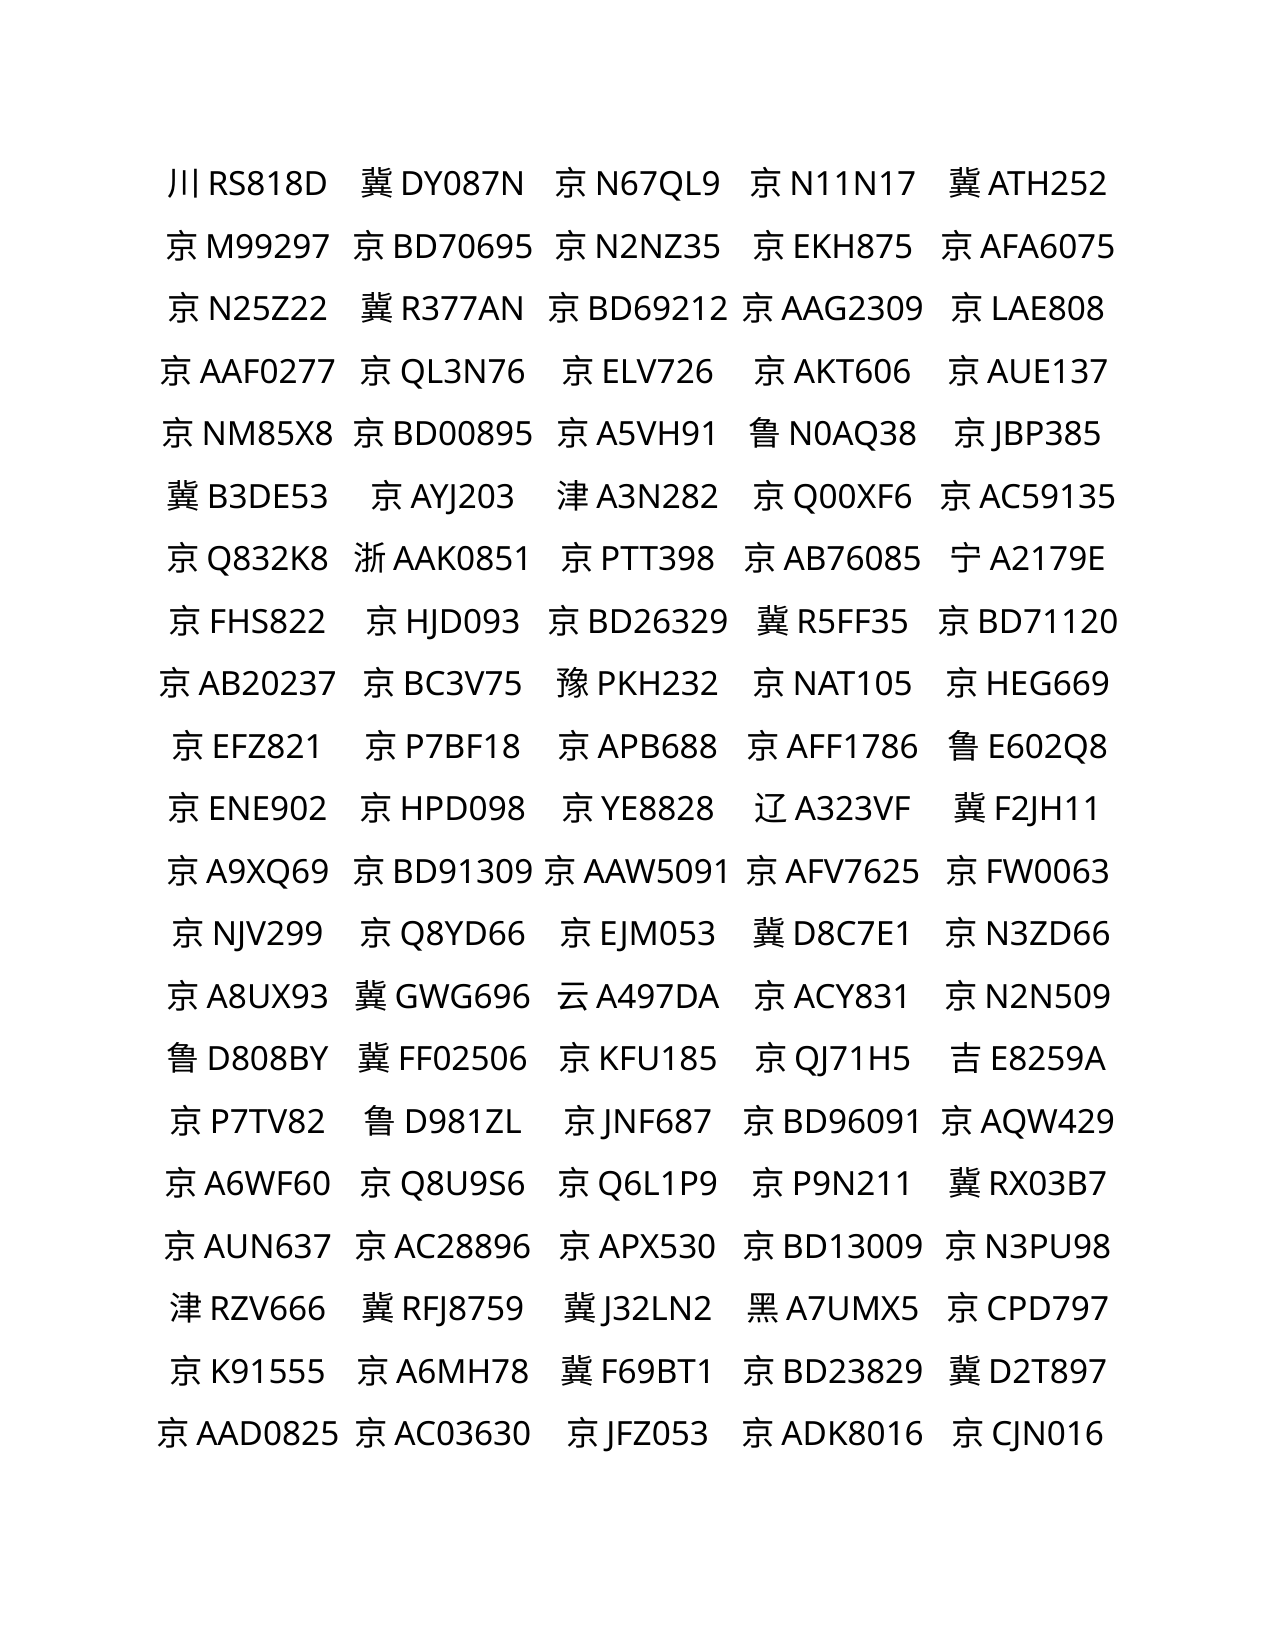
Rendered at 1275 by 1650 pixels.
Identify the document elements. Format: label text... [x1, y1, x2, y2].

table_cell 京EKH875 [735, 213, 930, 275]
table_cell 京PTT398 [540, 525, 735, 587]
table_cell 京YE8828 [540, 775, 735, 837]
table_cell 京BD96091 [735, 1088, 930, 1150]
table_cell 京BD70695 [345, 213, 540, 275]
table_cell 京HPD098 [345, 775, 540, 837]
table_cell 京Q8YD66 [345, 900, 540, 962]
table_cell 冀R377AN [345, 275, 540, 337]
table_cell 京AAG2309 [735, 275, 930, 337]
table_cell 京P7TV82 [150, 1088, 345, 1150]
table_cell 京FW0063 [930, 838, 1125, 900]
table_cell 宁A2179E [930, 525, 1125, 587]
table_cell 京A9XQ69 [150, 838, 345, 900]
table_cell 京AAW5091 [540, 838, 735, 900]
table_cell 京AQW429 [930, 1088, 1125, 1150]
table_cell 京BD71120 [930, 588, 1125, 650]
table_cell 京Q8U9S6 [345, 1150, 540, 1212]
table_cell 京NM85X8 [150, 400, 345, 462]
table_cell 京N67QL9 [540, 150, 735, 212]
table_cell 京N2N509 [930, 963, 1125, 1025]
table_cell 京BC3V75 [345, 650, 540, 712]
table_cell 豫PKH232 [540, 650, 735, 712]
table_cell 京AAF0277 [150, 338, 345, 400]
table_cell 京P9N211 [735, 1150, 930, 1212]
table_cell 京ACY831 [735, 963, 930, 1025]
table_cell 京N11N17 [735, 150, 930, 212]
table_cell 冀B3DE53 [150, 463, 345, 525]
table_cell 京BD23829 [735, 1338, 930, 1400]
table_cell 京FHS822 [150, 588, 345, 650]
table_cell 京KFU185 [540, 1025, 735, 1087]
table_cell 京AC03630 [345, 1400, 540, 1462]
table_cell 京AFA6075 [930, 213, 1125, 275]
table_cell 冀ATH252 [930, 150, 1125, 212]
table_cell 京EFZ821 [150, 713, 345, 775]
table_cell 京Q00XF6 [735, 463, 930, 525]
table_cell 冀R5FF35 [735, 588, 930, 650]
table_cell 鲁D981ZL [345, 1088, 540, 1150]
table_cell 京CJN016 [930, 1400, 1125, 1462]
table_cell 京NAT105 [735, 650, 930, 712]
table_cell 京AC28896 [345, 1213, 540, 1275]
table_cell 黑A7UMX5 [735, 1275, 930, 1337]
table_cell 京EJM053 [540, 900, 735, 962]
table_cell 冀DY087N [345, 150, 540, 212]
table_cell 京N3PU98 [930, 1213, 1125, 1275]
table_cell 冀GWG696 [345, 963, 540, 1025]
table_cell 京CPD797 [930, 1275, 1125, 1337]
table_cell 京AFV7625 [735, 838, 930, 900]
table_cell 京N2NZ35 [540, 213, 735, 275]
table_cell 京HEG669 [930, 650, 1125, 712]
table_cell 京AC59135 [930, 463, 1125, 525]
table_cell 京A6WF60 [150, 1150, 345, 1212]
table_cell 京APB688 [540, 713, 735, 775]
table_cell 冀FF02506 [345, 1025, 540, 1087]
table_cell 京LAE808 [930, 275, 1125, 337]
table_cell 京AB20237 [150, 650, 345, 712]
table_cell 京P7BF18 [345, 713, 540, 775]
table_cell 辽A323VF [735, 775, 930, 837]
table_cell 京BD13009 [735, 1213, 930, 1275]
table_cell 津A3N282 [540, 463, 735, 525]
table_cell 京APX530 [540, 1213, 735, 1275]
table_cell 京ELV726 [540, 338, 735, 400]
table_cell 京AKT606 [735, 338, 930, 400]
table_cell 京QJ71H5 [735, 1025, 930, 1087]
table_cell 京HJD093 [345, 588, 540, 650]
table_cell 鲁N0AQ38 [735, 400, 930, 462]
table_cell 京N3ZD66 [930, 900, 1125, 962]
table_cell 冀D8C7E1 [735, 900, 930, 962]
table_cell 京A5VH91 [540, 400, 735, 462]
table_cell 冀RX03B7 [930, 1150, 1125, 1212]
table_cell 京AB76085 [735, 525, 930, 587]
table_cell 津RZV666 [150, 1275, 345, 1337]
table_cell 京JFZ053 [540, 1400, 735, 1462]
table_cell 冀RFJ8759 [345, 1275, 540, 1337]
table_cell 京AUE137 [930, 338, 1125, 400]
table_cell 京JNF687 [540, 1088, 735, 1150]
table_cell 京AAD0825 [150, 1400, 345, 1462]
table_cell 冀F69BT1 [540, 1338, 735, 1400]
table_cell 浙AAK0851 [345, 525, 540, 587]
table_cell 鲁D808BY [150, 1025, 345, 1087]
table_cell 冀F2JH11 [930, 775, 1125, 837]
table_cell 川RS818D [150, 150, 345, 212]
table_cell 京Q6L1P9 [540, 1150, 735, 1212]
table_cell 京BD91309 [345, 838, 540, 900]
table_cell 京AFF1786 [735, 713, 930, 775]
table_cell 京M99297 [150, 213, 345, 275]
table_cell 冀J32LN2 [540, 1275, 735, 1337]
table_cell 京ADK8016 [735, 1400, 930, 1462]
table_cell 冀D2T897 [930, 1338, 1125, 1400]
table_cell 京A8UX93 [150, 963, 345, 1025]
table_cell 京N25Z22 [150, 275, 345, 337]
table_cell 京QL3N76 [345, 338, 540, 400]
table_cell 京ENE902 [150, 775, 345, 837]
table_cell 京BD69212 [540, 275, 735, 337]
table_cell 吉E8259A [930, 1025, 1125, 1087]
table_cell 京NJV299 [150, 900, 345, 962]
table_cell 京JBP385 [930, 400, 1125, 462]
table_cell 京AYJ203 [345, 463, 540, 525]
table_cell 京K91555 [150, 1338, 345, 1400]
table_cell 云A497DA [540, 963, 735, 1025]
table_cell 京A6MH78 [345, 1338, 540, 1400]
table_cell 京AUN637 [150, 1213, 345, 1275]
table_cell 鲁E602Q8 [930, 713, 1125, 775]
table_cell 京Q832K8 [150, 525, 345, 587]
table_cell 京BD26329 [540, 588, 735, 650]
table_cell 京BD00895 [345, 400, 540, 462]
